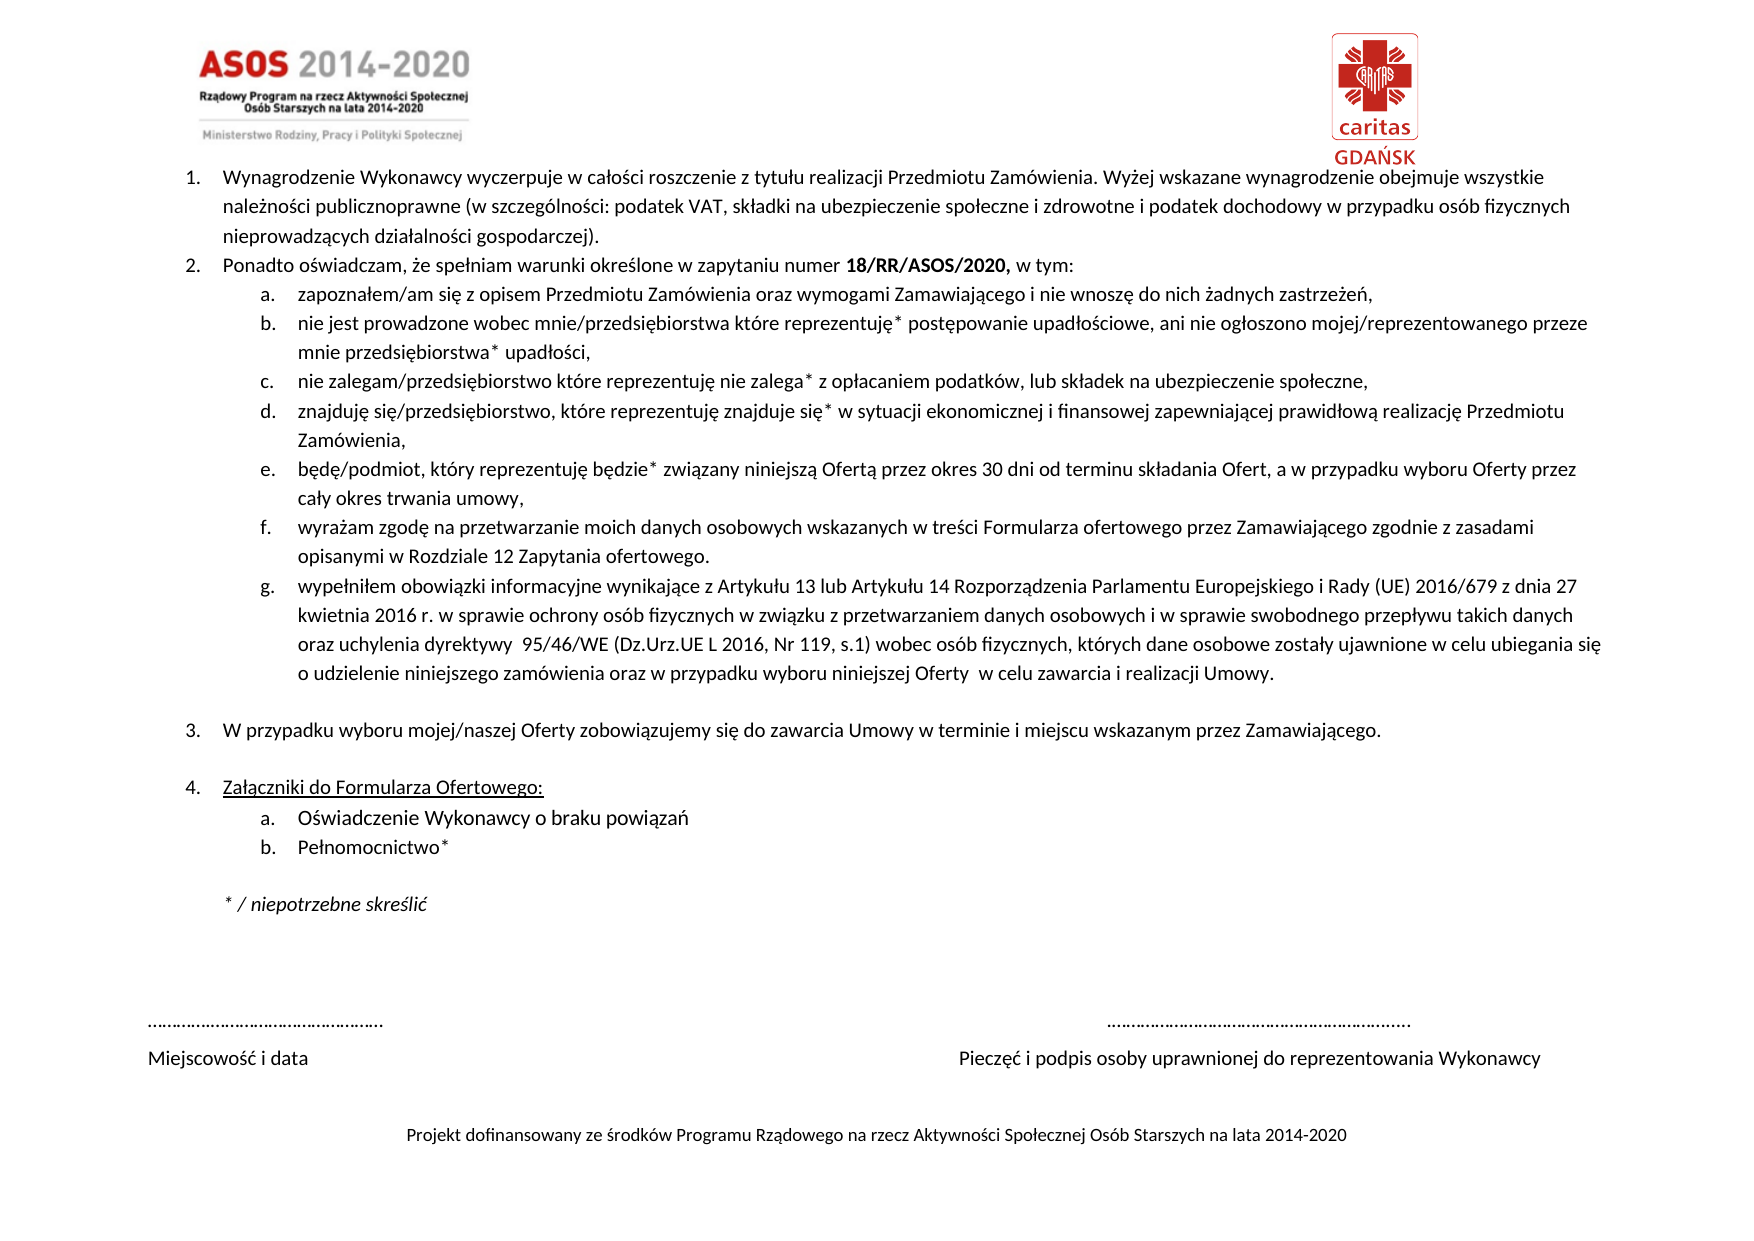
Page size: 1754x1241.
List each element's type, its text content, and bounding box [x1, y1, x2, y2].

picture [1331, 33, 1419, 165]
list zapoznałem/am się z opisem Przedmiotu Zamówienia oraz wymogami Zamawiającego i nie wnoszę do nich żadnych zastrzeżeń, [260, 281, 1606, 307]
list będę/podmiot, który reprezentuję będzie* związany niniejszą Ofertą przez okres 30 dni od terminu składania Ofert, a w przypadku wyboru Oferty przez cały okres trwania umowy, [260, 456, 1606, 511]
list Wynagrodzenie Wykonawcy wyczerpuje w całości roszczenie z tytułu realizacji Przedmiotu Zamówienia. Wyżej wskazane wynagrodzenie obejmuje wszystkie należności publicznoprawne (w szczególności: podatek VAT, składki na ubezpieczenie społeczne i zdrowotne i podatek dochodowy w przypadku osób fizycznych nieprowadzących działalności gospodarczej). [185, 164, 1606, 248]
text ………….……………………………… .…………………………………………………..... [148, 1008, 1606, 1033]
list Ponadto oświadczam, że spełniam warunki określone w zapytaniu numer 18/RR/ASOS/2020, w tym: [185, 252, 1606, 277]
list wypełniłem obowiązki informacyjne wynikające z Artykułu 13 lub Artykułu 14 Rozporządzenia Parlamentu Europejskiego i Rady (UE) 2016/679 z dnia 27 kwietnia 2016 r. w sprawie ochrony osób fizycznych w związku z przetwarzaniem danych osobowych i w sprawie swobodnego przepływu takich danych oraz uchylenia dyrektywy 95/46/WE (Dz.Urz.UE L 2016, Nr 119, s.1) wobec osób fizycznych, których dane osobowe zostały ujawnione w celu ubiegania się o udzielenie niniejszego zamówienia oraz w przypadku wyboru niniejszej Oferty w celu zawarcia i realizacji Umowy. [260, 573, 1606, 686]
list nie jest prowadzone wobec mnie/przedsiębiorstwa które reprezentuję* postępowanie upadłościowe, ani nie ogłoszono mojej/reprezentowanego przeze mnie przedsiębiorstwa* upadłości, [260, 310, 1606, 365]
list Pełnomocnictwo* [260, 834, 1606, 860]
list Załączniki do Formularza Ofertowego: [185, 774, 1606, 800]
list Oświadczenie Wykonawcy o braku powiązań [260, 804, 1606, 830]
list znajduję się/przedsiębiorstwo, które reprezentuję znajduje się* w sytuacji ekonomicznej i finansowej zapewniającej prawidłową realizację Przedmiotu Zamówienia, [260, 398, 1606, 452]
list W przypadku wyboru mojej/naszej Oferty zobowiązujemy się do zawarcia Umowy w terminie i miejscu wskazanym przez Zamawiającego. [185, 717, 1606, 743]
picture [147, 29, 512, 165]
text Miejscowość i data Pieczęć i podpis osoby uprawnionej do reprezentowania Wykonawcy [148, 1046, 1606, 1071]
list wyrażam zgodę na przetwarzanie moich danych osobowych wskazanych w treści Formularza ofertowego przez Zamawiającego zgodnie z zasadami opisanymi w Rozdziale 12 Zapytania ofertowego. [260, 514, 1606, 569]
list nie zalegam/przedsiębiorstwo które reprezentuję nie zalega* z opłacaniem podatków, lub składek na ubezpieczenie społeczne, [260, 369, 1606, 394]
list * / niepotrzebne skreślić [223, 891, 1606, 917]
